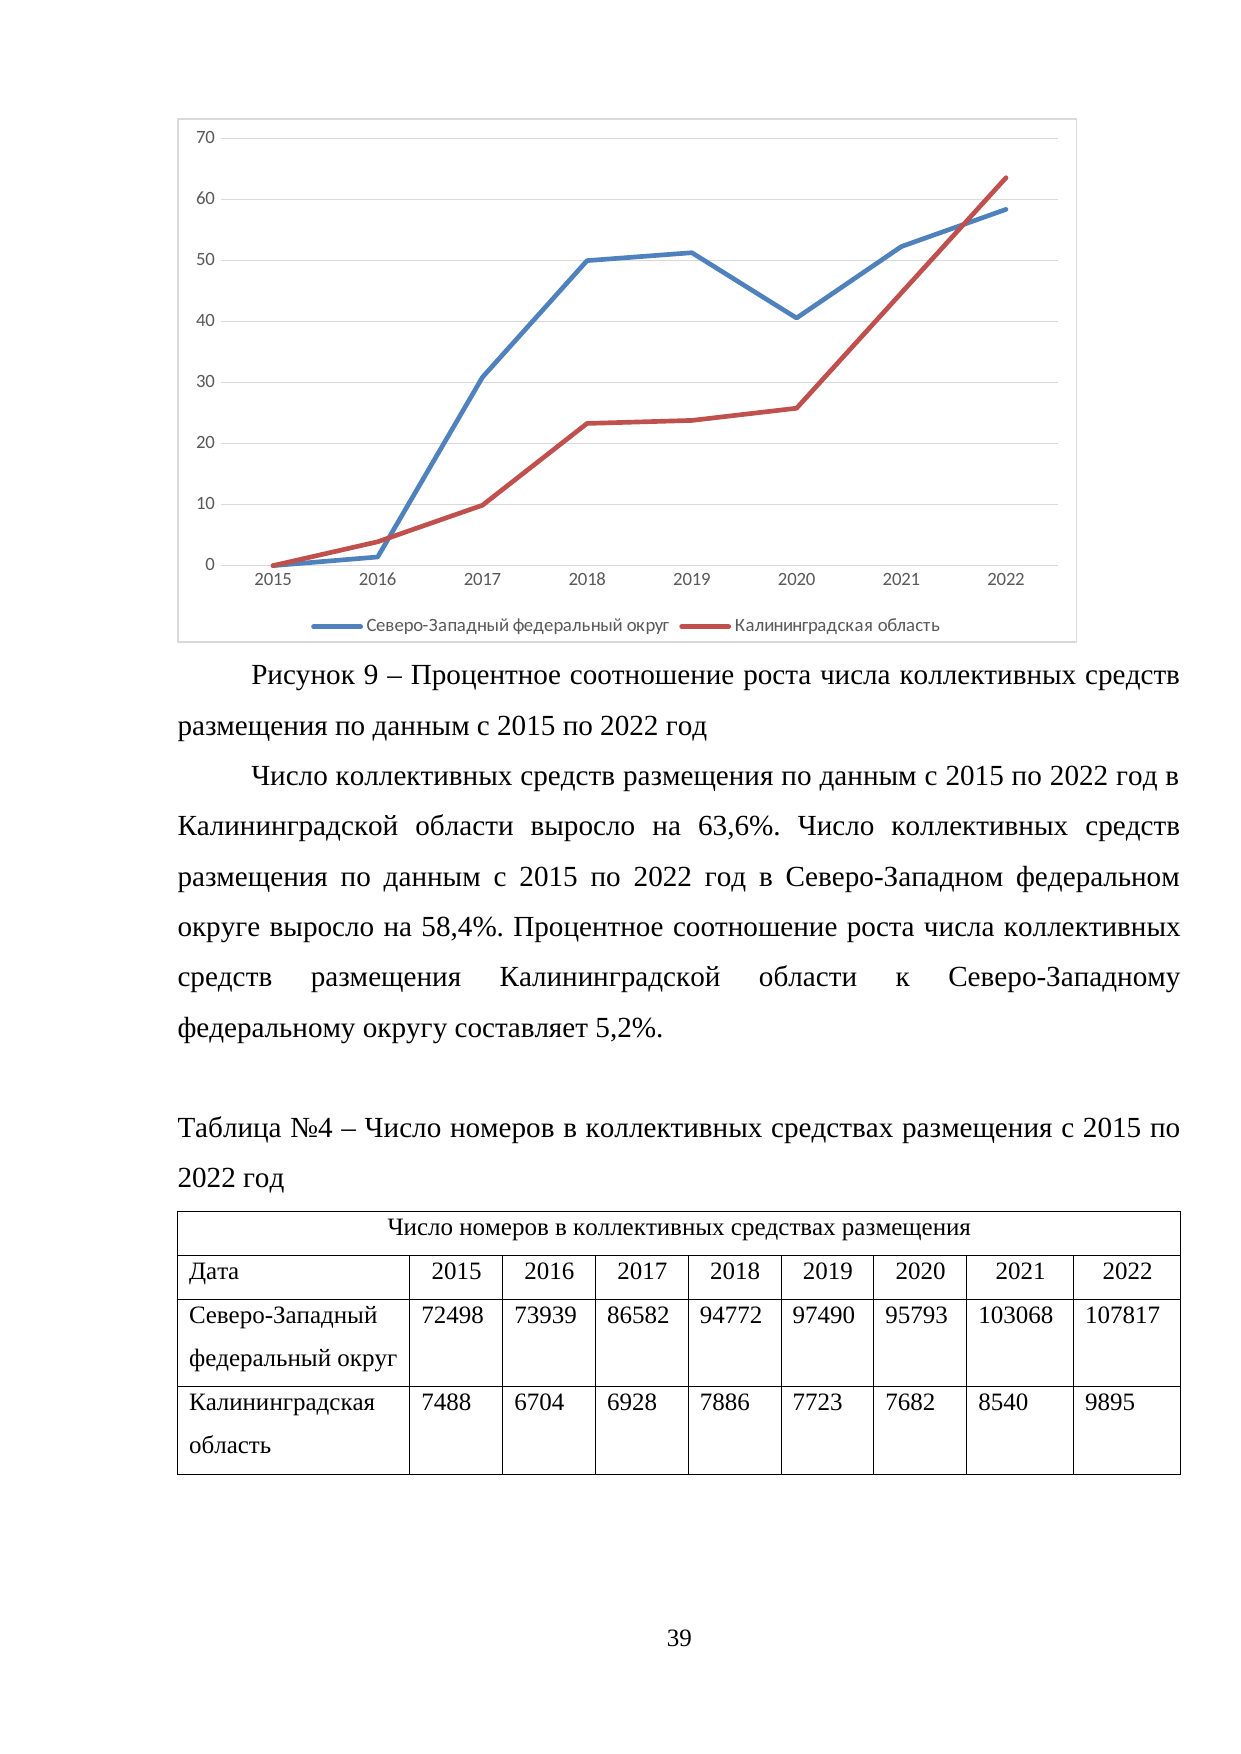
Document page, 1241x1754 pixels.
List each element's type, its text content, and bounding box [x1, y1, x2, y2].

text Таблица №4 – Число номеров в коллективных средствах размещения с 2015 по 2022 год [177, 1110, 1181, 1194]
table_cell 2017 [596, 1256, 688, 1299]
table_cell 7886 [689, 1387, 781, 1473]
table_cell 6704 [503, 1387, 595, 1473]
table_cell 107817 [1074, 1300, 1180, 1386]
table_cell 72498 [410, 1300, 502, 1386]
table_cell 2020 [874, 1256, 966, 1299]
table_cell 94772 [689, 1300, 781, 1386]
table_cell 7488 [410, 1387, 502, 1473]
table_cell 73939 [503, 1300, 595, 1386]
table_cell 2021 [967, 1256, 1073, 1299]
table_cell Дата [178, 1256, 409, 1299]
text Рисунок 9 – Процентное соотношение роста числа коллективных средств размещения по данным с 2015 по 2022 год [177, 657, 1181, 741]
table_cell 9895 [1074, 1387, 1180, 1473]
table_cell 2016 [503, 1256, 595, 1299]
table_cell 6928 [596, 1387, 688, 1473]
table_cell 2018 [689, 1256, 781, 1299]
table_cell 2019 [782, 1256, 873, 1299]
table_cell 8540 [967, 1387, 1073, 1473]
table_cell 7723 [782, 1387, 873, 1473]
table_cell 95793 [874, 1300, 966, 1386]
table_cell 97490 [782, 1300, 873, 1386]
table_cell Северо-Западный федеральный округ [178, 1300, 409, 1386]
table_cell 103068 [967, 1300, 1073, 1386]
text Число коллективных средств размещения по данным с 2015 по 2022 год в Калининградской области выросло на 63,6%. Число коллективных средств размещения по данным с 2015 по 2022 год в Северо-Западном федеральном округе выросло на 58,4%. Процентное соотношение роста числа коллективных средств размещения Калининградской области к Северо-Западному федеральному округу составляет 5,2%. [177, 758, 1181, 1043]
table_cell Калининградская область [178, 1387, 409, 1473]
table_header Число номеров в коллективных средствах размещения [178, 1212, 1180, 1255]
table_cell 2022 [1074, 1256, 1180, 1299]
table_cell 86582 [596, 1300, 688, 1386]
table_cell 7682 [874, 1387, 966, 1473]
table_cell 2015 [410, 1256, 502, 1299]
